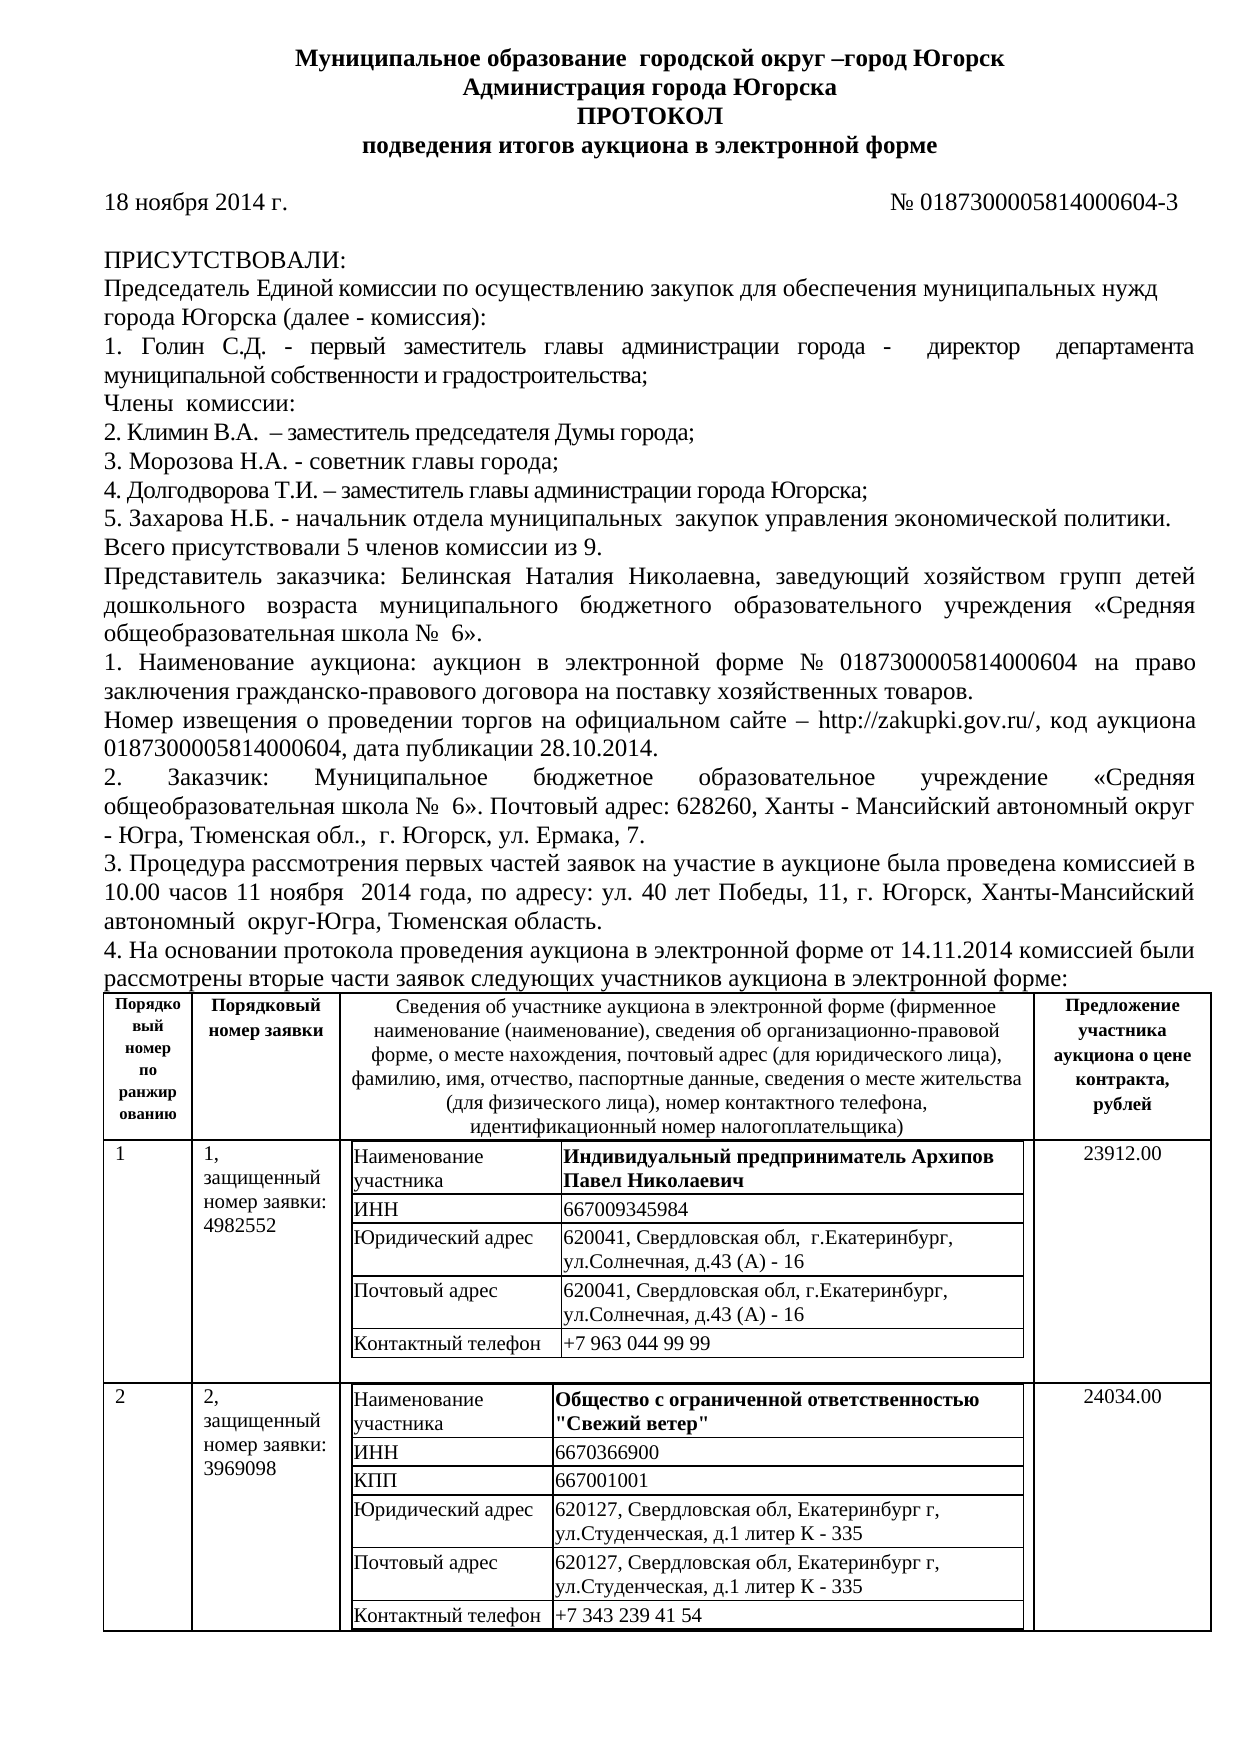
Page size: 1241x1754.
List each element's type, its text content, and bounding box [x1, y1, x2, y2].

table_cell [353, 1548, 552, 1600]
table_cell [353, 1438, 552, 1465]
table_header Порядковый номер заявки [193, 994, 339, 1139]
table_cell [554, 1385, 1023, 1437]
text 3. Морозова Н.А. - советник главы города; [103, 446, 1196, 475]
text 4. На основании протокола проведения аукциона в электронной форме от 14.11.2014 комиссией были рассмотрены вторые части заявок следующих участников аукциона в электронной форме: [103, 935, 1196, 992]
table_cell [1024, 1384, 1033, 1630]
text подведения итогов аукциона в электронной форме [103, 130, 1196, 158]
text 4. Долгодворова Т.И. – заместитель главы администрации города Югорска; [103, 475, 1196, 503]
table_header Предложение участника аукциона о цене контракта, рублей [1035, 994, 1210, 1139]
text Представитель заказчика: Белинская Наталия Николаевна, заведующий хозяйством групп детей дошкольного возраста муниципального бюджетного образовательного учреждения «Средняя общеобразовательная школа № 6». [103, 561, 1196, 647]
table_cell [554, 1548, 1023, 1600]
table_cell [554, 1496, 1023, 1547]
text Председатель Единой комиссии по осуществлению закупок для обеспечения муниципальных нужд города Югорска (далее - комиссия): [103, 273, 1196, 331]
table_cell [341, 1384, 351, 1630]
text 2. Заказчик: Муниципальное бюджетное образовательное учреждение «Средняя общеобразовательная школа № 6». Почтовый адрес: 628260, Ханты - Мансийский автономный округ - Югра, Тюменская обл., г. Югорск, ул. Ермака, 7. [103, 762, 1196, 848]
table_cell [353, 1385, 552, 1437]
table_cell 23912.00 [1035, 1141, 1210, 1382]
table_cell 24034.00 [1035, 1384, 1210, 1630]
table_header Сведения об участнике аукциона в электронной форме (фирменное наименование (наименование), сведения об организационно-правовой форме, о месте нахождения, почтовый адрес (для юридического лица), фамилию, имя, отчество, паспортные данные, сведения о месте жительства (для физического лица), номер контактного телефона, идентификационный номер налогоплательщика) [341, 994, 1033, 1139]
text 18 ноября 2014 г. № 0187300005814000604-3 [103, 187, 1196, 216]
table_cell [554, 1467, 1023, 1494]
table_cell [353, 1496, 552, 1547]
text Члены комиссии: [103, 388, 1196, 417]
text Всего присутствовали 5 членов комиссии из 9. [103, 532, 1196, 561]
text 2. Климин В.А. – заместитель председателя Думы города; [103, 417, 1196, 446]
text Номер извещения о проведении торгов на официальном сайте – http://zakupki.gov.ru/, код аукциона 0187300005814000604, дата публикации 28.10.2014. [103, 705, 1196, 762]
text 1. Наименование аукциона: аукцион в электронной форме № 0187300005814000604 на право заключения гражданско-правового договора на поставку хозяйственных товаров. [103, 647, 1196, 705]
text ПРОТОКОЛ [103, 101, 1196, 130]
text Администрация города Югорска [103, 72, 1196, 101]
text 1. Голин С.Д. - первый заместитель главы администрации города - директор департамента муниципальной собственности и градостроительства; [103, 331, 1196, 388]
text Муниципальное образование городской округ –город Югорск [103, 43, 1196, 72]
text ПРИСУТСТВОВАЛИ: [103, 245, 1196, 273]
table_cell [353, 1467, 552, 1494]
table_cell 2, защищенный номер заявки: 3969098 [193, 1384, 339, 1630]
text 3. Процедура рассмотрения первых частей заявок на участие в аукционе была проведена комиссией в 10.00 часов 11 ноября 2014 года, по адресу: ул. 40 лет Победы, 11, г. Югорск, Ханты-Мансийский автономный округ-Югра, Тюменская область. [103, 848, 1196, 935]
table_cell 1 [104, 1141, 191, 1382]
table_header Порядковый номер по ранжированию [104, 994, 191, 1139]
text 5. Захарова Н.Б. - начальник отдела муниципальных закупок управления экономической политики. [103, 503, 1196, 532]
table_cell [554, 1601, 1023, 1628]
table_cell [341, 1141, 1033, 1382]
table_cell 1, защищенный номер заявки: 4982552 [193, 1141, 339, 1382]
table_cell 2 [104, 1384, 191, 1630]
table_cell [353, 1601, 552, 1628]
table_cell [554, 1438, 1023, 1465]
